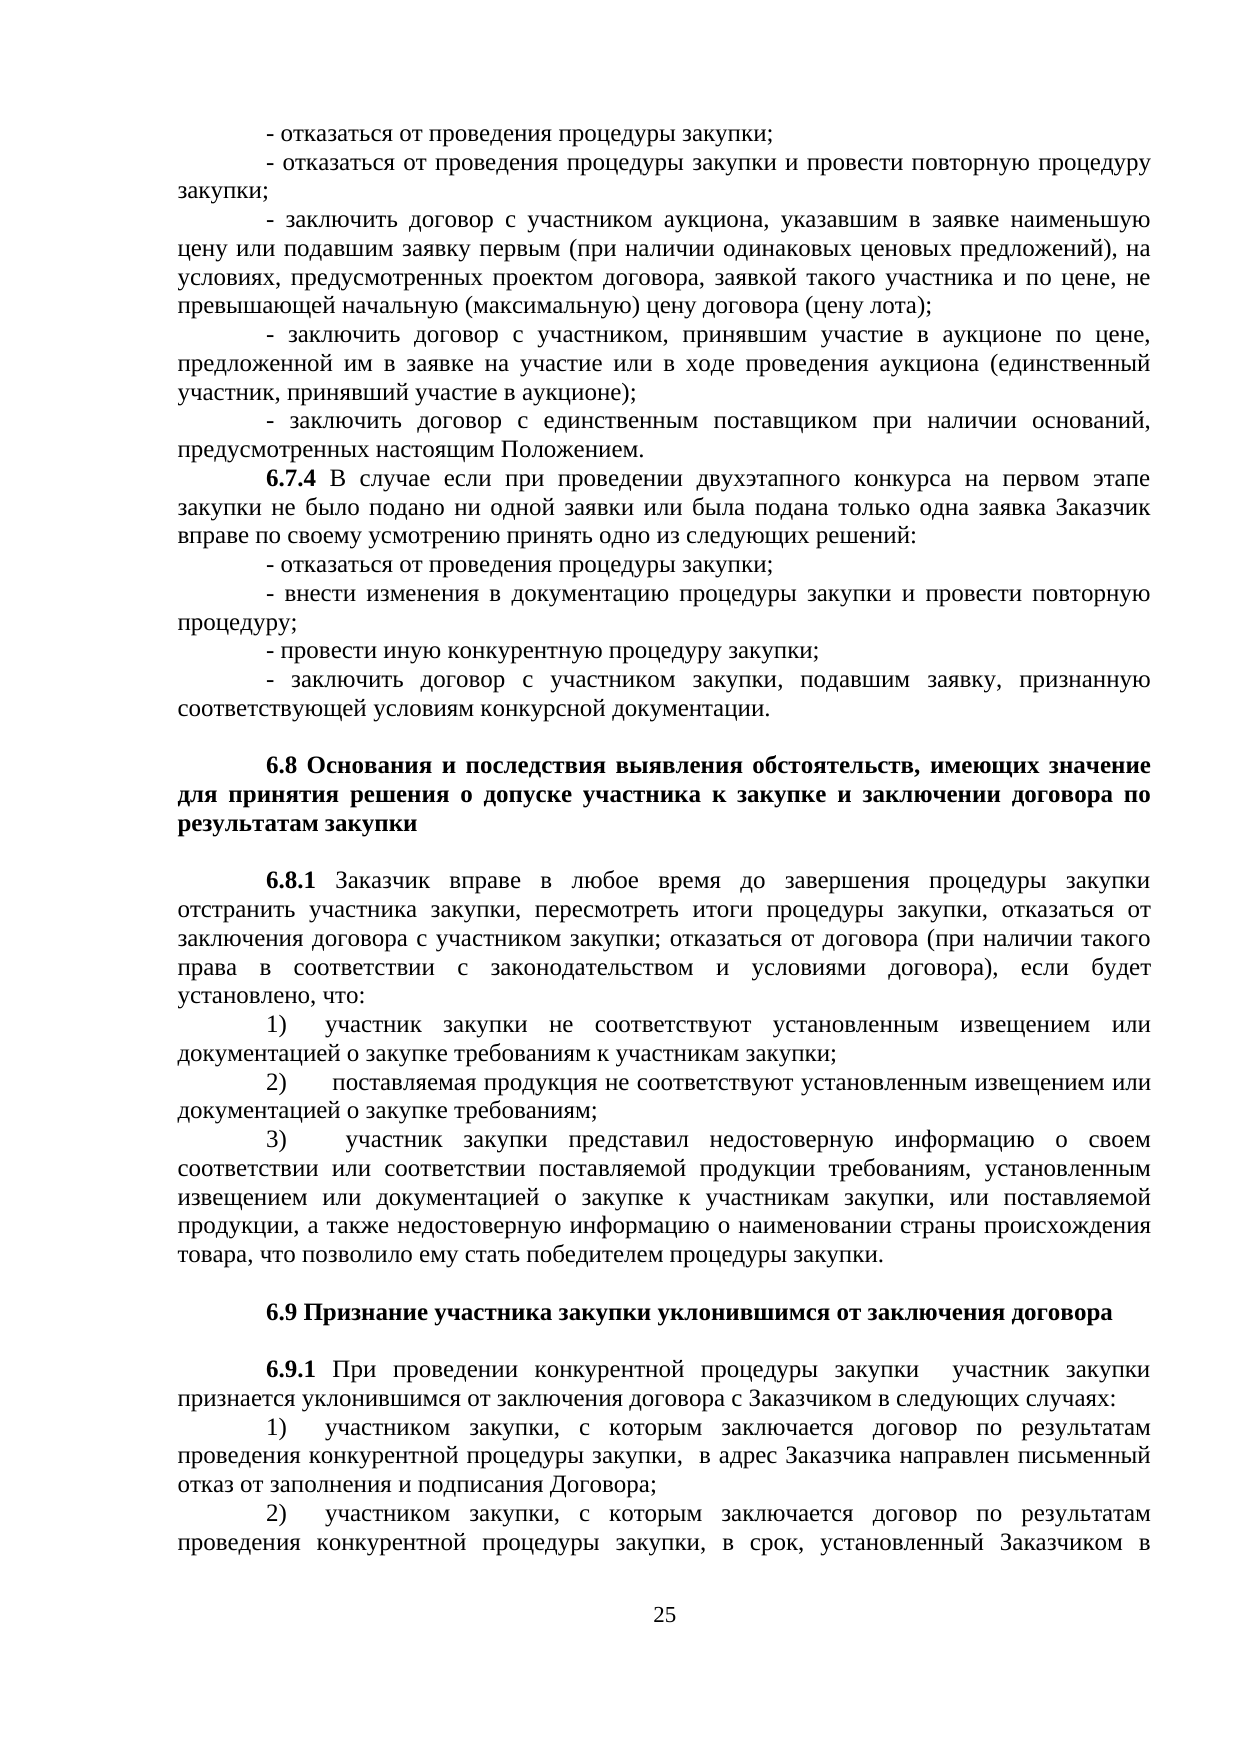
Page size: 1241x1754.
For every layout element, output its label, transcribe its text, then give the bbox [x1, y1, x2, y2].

text 6.8.1 Заказчик вправе в любое время до завершения процедуры закупки отстранить участника закупки, пересмотреть итоги процедуры закупки, отказаться от заключения договора с участником закупки; отказаться от договора (при наличии такого права в соответствии с законодательством и условиями договора), если будет установлено, что: [177, 866, 1152, 1009]
text 6.8 Основания и последствия выявления обстоятельств, имеющих значение для принятия решения о допуске участника к закупке и заключении договора по результатам закупки [177, 751, 1152, 837]
text 6.7.4 В случае если при проведении двухэтапного конкурса на первом этапе закупки не было подано ни одной заявки или была подана только одна заявка Заказчик вправе по своему усмотрению принять одно из следующих решений: [177, 463, 1152, 549]
text - заключить договор с участником аукциона, указавшим в заявке наименьшую цену или подавшим заявку первым (при наличии одинаковых ценовых предложений), на условиях, предусмотренных проектом договора, заявкой такого участника и по цене, не превышающей начальную (максимальную) цену договора (цену лота); [177, 204, 1152, 319]
text - заключить договор с участником, принявшим участие в аукционе по цене, предложенной им в заявке на участие или в ходе проведения аукциона (единственный участник, принявший участие в аукционе); [177, 319, 1152, 406]
text - отказаться от проведения процедуры закупки; [177, 549, 1152, 578]
text 6.9.1 При проведении конкурентной процедуры закупки участник закупки признается уклонившимся от заключения договора с Заказчиком в следующих случаях: [177, 1354, 1152, 1412]
text - отказаться от проведения процедуры закупки; [177, 118, 1152, 147]
list участник закупки не соответствуют установленным извещением или документацией о закупке требованиям к участникам закупки; [177, 1009, 1152, 1067]
text - провести иную конкурентную процедуру закупки; [177, 636, 1152, 664]
text - заключить договор с единственным поставщиком при наличии оснований, предусмотренных настоящим Положением. [177, 406, 1152, 463]
text - внести изменения в документацию процедуры закупки и провести повторную процедуру; [177, 578, 1152, 636]
list поставляемая продукция не соответствуют установленным извещением или документацией о закупке требованиям; [177, 1067, 1152, 1124]
text - заключить договор с участником закупки, подавшим заявку, признанную соответствующей условиям конкурсной документации. [177, 664, 1152, 722]
list участник закупки представил недостоверную информацию о своем соответствии или соответствии поставляемой продукции требованиям, установленным извещением или документацией о закупке к участникам закупки, или поставляемой продукции, а также недостоверную информацию о наименовании страны происхождения товара, что позволило ему стать победителем процедуры закупки. [177, 1124, 1152, 1268]
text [177, 1498, 1152, 1556]
text 6.9 Признание участника закупки уклонившимся от заключения договора [177, 1297, 1152, 1326]
text 1) участником закупки, с которым заключается договор по результатам проведения конкурентной процедуры закупки, в адрес Заказчика направлен письменный отказ от заполнения и подписания Договора; [177, 1412, 1152, 1498]
text - отказаться от проведения процедуры закупки и провести повторную процедуру закупки; [177, 147, 1152, 204]
